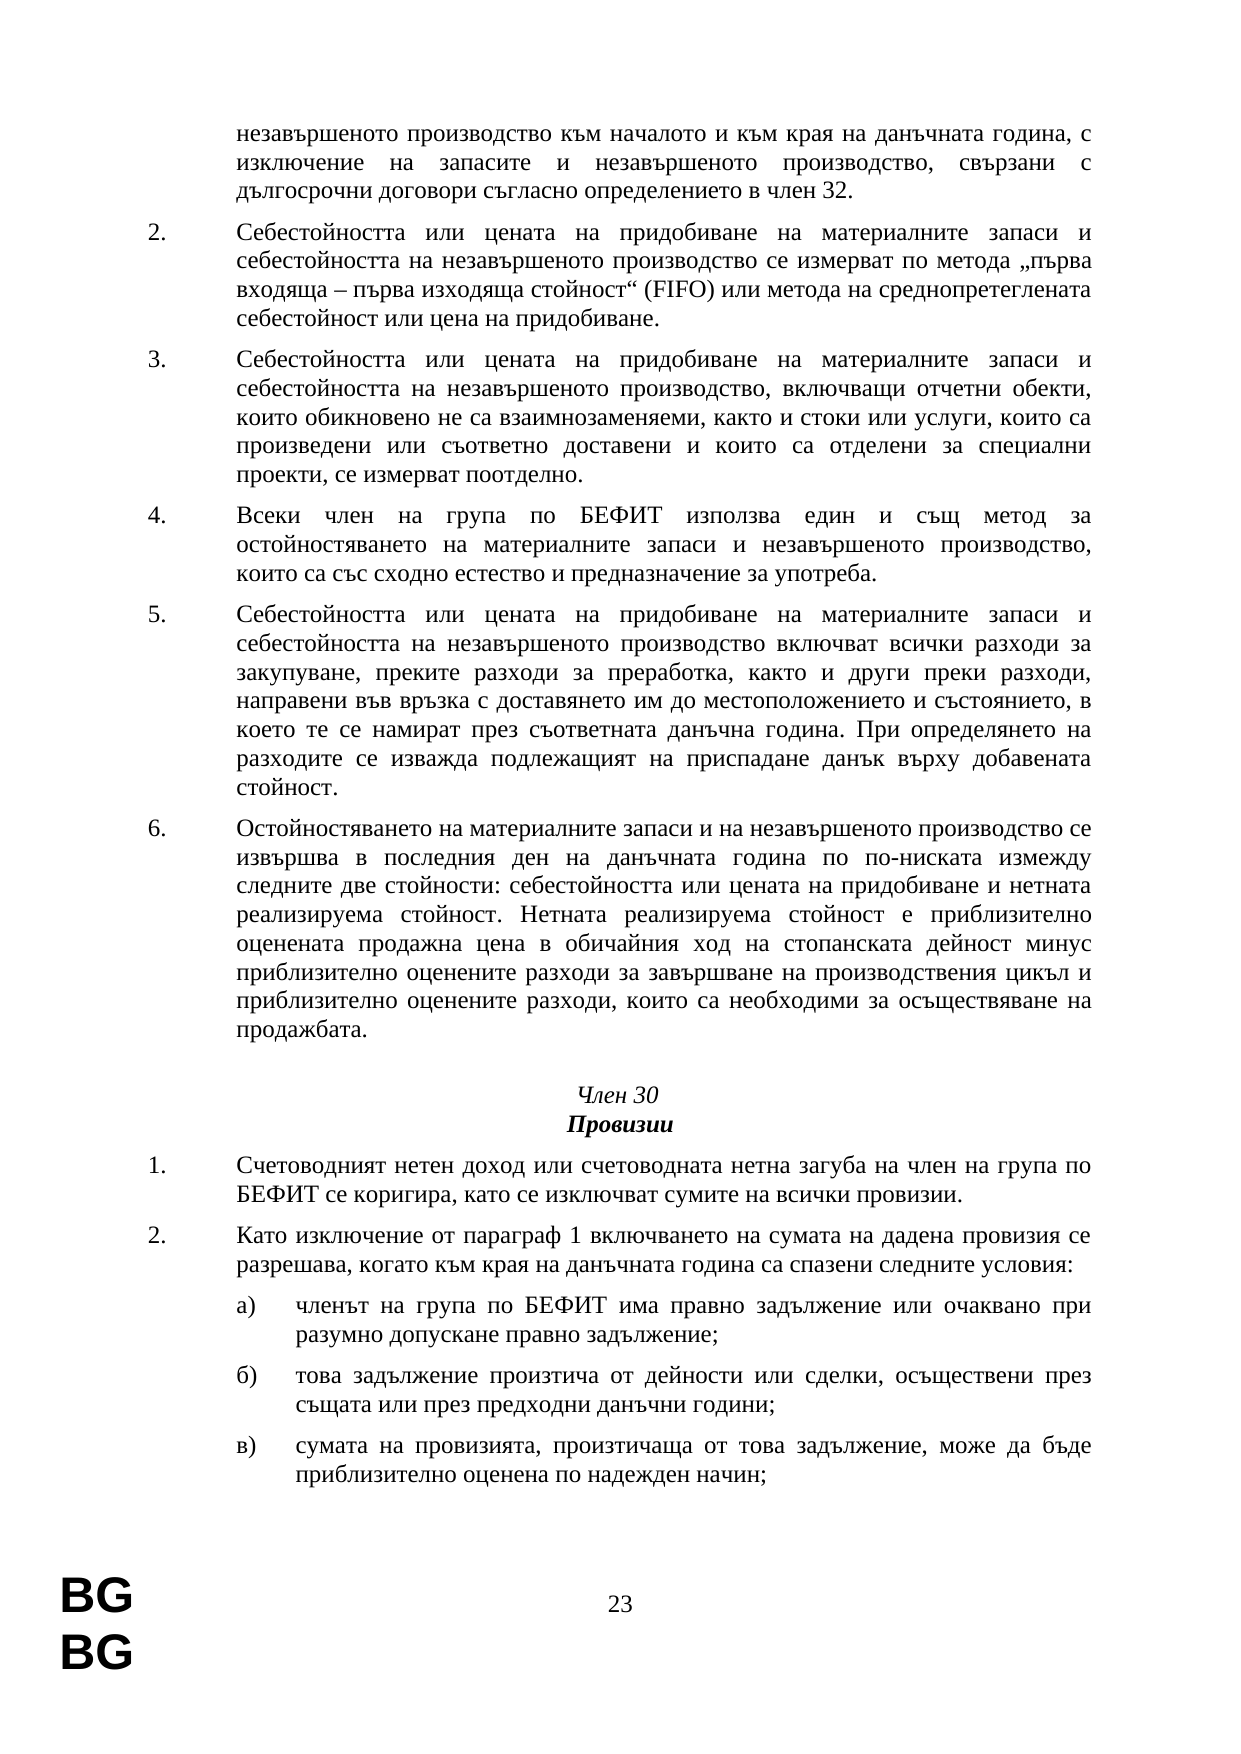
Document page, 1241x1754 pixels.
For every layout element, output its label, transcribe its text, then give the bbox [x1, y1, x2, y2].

text Член 30 Провизии [148, 1081, 1092, 1138]
text 1. Счетоводният нетен доход или счетоводната нетна загуба на член на група по БЕФИТ се коригира, като се изключват сумите на всички провизии. [148, 1151, 1092, 1208]
text 2. Като изключение от параграф 1 включването на сумата на дадена провизия се разрешава, когато към края на данъчната година са спазени следните условия: [148, 1221, 1092, 1278]
text а) членът на група по БЕФИТ има правно задължение или очаквано при разумно допускане правно задължение; [236, 1291, 1092, 1348]
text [148, 118, 1092, 204]
text в) сумата на провизията, произтичаща от това задължение, може да бъде приблизително оценена по надежден начин; [236, 1431, 1092, 1488]
text 5. Себестойността или цената на придобиване на материалните запаси и себестойността на незавършеното производство включват всички разходи за закупуване, преките разходи за преработка, както и други преки разходи, направени във връзка с доставянето им до местоположението и състоянието, в което те се намират през съответната данъчна година. При определянето на разходите се изважда подлежащият на приспадане данък върху добавената стойност. [148, 599, 1092, 801]
text 4. Всеки член на група по БЕФИТ използва един и същ метод за остойностяването на материалните запаси и незавършеното производство, които са със сходно естество и предназначение за употреба. [148, 501, 1092, 587]
text 2. Себестойността или цената на придобиване на материалните запаси и себестойността на незавършеното производство се измерват по метода „първа входяща – първа изходяща стойност“ (FIFO) или метода на среднопретеглената себестойност или цена на придобиване. [148, 217, 1092, 332]
text 3. Себестойността или цената на придобиване на материалните запаси и себестойността на незавършеното производство, включващи отчетни обекти, които обикновено не са взаимнозаменяеми, както и стоки или услуги, които са произведени или съответно доставени и които са отделени за специални проекти, се измерват поотделно. [148, 344, 1092, 488]
text б) това задължение произтича от дейности или сделки, осъществени през същата или през предходни данъчни години; [236, 1361, 1092, 1418]
text 6. Остойностяването на материалните запаси и на незавършеното производство се извършва в последния ден на данъчната година по по-ниската измежду следните две стойности: себестойността или цената на придобиване и нетната реализируема стойност. Нетната реализируема стойност е приблизително оценената продажна цена в обичайния ход на стопанската дейност минус приблизително оценените разходи за завършване на производствения цикъл и приблизително оценените разходи, които са необходими за осъществяване на продажбата. [148, 813, 1092, 1043]
